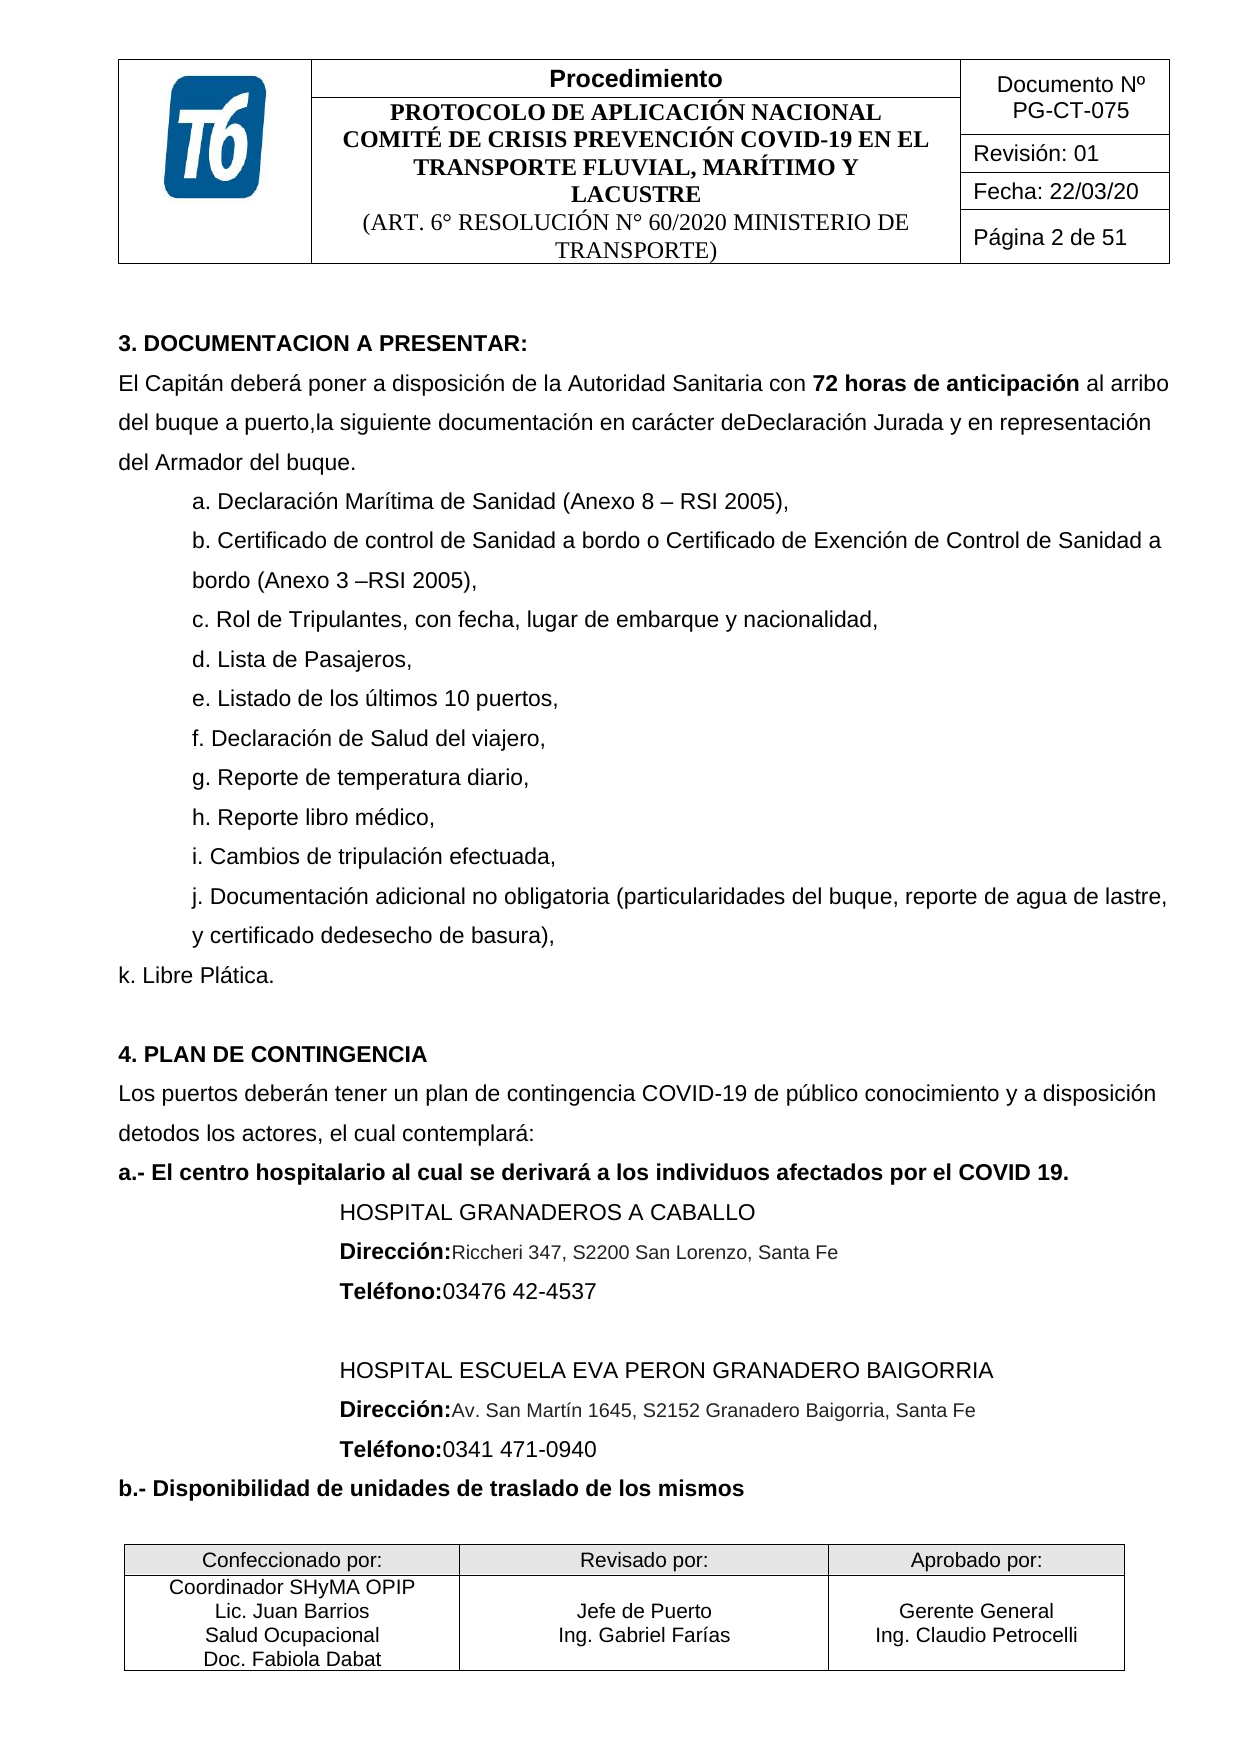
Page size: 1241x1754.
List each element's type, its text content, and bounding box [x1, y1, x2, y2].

text h. Reporte libro médico, [118, 804, 1169, 830]
text Los puertos deberán tener un plan de contingencia COVID-19 de público conocimiento y a disposición detodos los actores, el cual contemplará: [118, 1080, 1169, 1146]
text Dirección:Riccheri 347, S2200 San Lorenzo, Santa Fe [266, 1238, 1169, 1264]
text b.- Disponibilidad de unidades de traslado de los mismos [118, 1475, 1169, 1501]
text f. Declaración de Salud del viajero, [118, 725, 1169, 751]
text HOSPITAL ESCUELA EVA PERON GRANADERO BAIGORRIA [266, 1357, 1169, 1383]
text 4. PLAN DE CONTINGENCIA [118, 1041, 1169, 1067]
text El Capitán deberá poner a disposición de la Autoridad Sanitaria con 72 horas de anticipación al arribo del buque a puerto,la siguiente documentación en carácter deDeclaración Jurada y en representación del Armador del buque. [118, 369, 1169, 475]
text k. Libre Plática. [118, 962, 1169, 988]
text a. Declaración Marítima de Sanidad (Anexo 8 – RSI 2005), [118, 488, 1169, 514]
text g. Reporte de temperatura diario, [118, 764, 1169, 791]
text 3. DOCUMENTACION A PRESENTAR: [118, 330, 1169, 356]
text b. Certificado de control de Sanidad a bordo o Certificado de Exención de Control de Sanidad a bordo (Anexo 3 –RSI 2005), [192, 527, 1169, 593]
text c. Rol de Tripulantes, con fecha, lugar de embarque y nacionalidad, [118, 606, 1169, 633]
text HOSPITAL GRANADEROS A CABALLO [266, 1199, 1169, 1225]
text Dirección:Av. San Martín 1645, S2152 Granadero Baigorria, Santa Fe [266, 1396, 1169, 1422]
text e. Listado de los últimos 10 puertos, [118, 685, 1169, 712]
text a.- El centro hospitalario al cual se derivará a los individuos afectados por el COVID 19. [118, 1159, 1169, 1186]
text i. Cambios de tripulación efectuada, [118, 843, 1169, 870]
text Teléfono:0341 471-0940 [266, 1436, 1169, 1462]
text j. Documentación adicional no obligatoria (particularidades del buque, reporte de agua de lastre, y certificado dedesecho de basura), [192, 883, 1169, 949]
picture [161, 72, 269, 203]
text Teléfono:03476 42-4537 [266, 1278, 1169, 1304]
text d. Lista de Pasajeros, [118, 646, 1169, 672]
